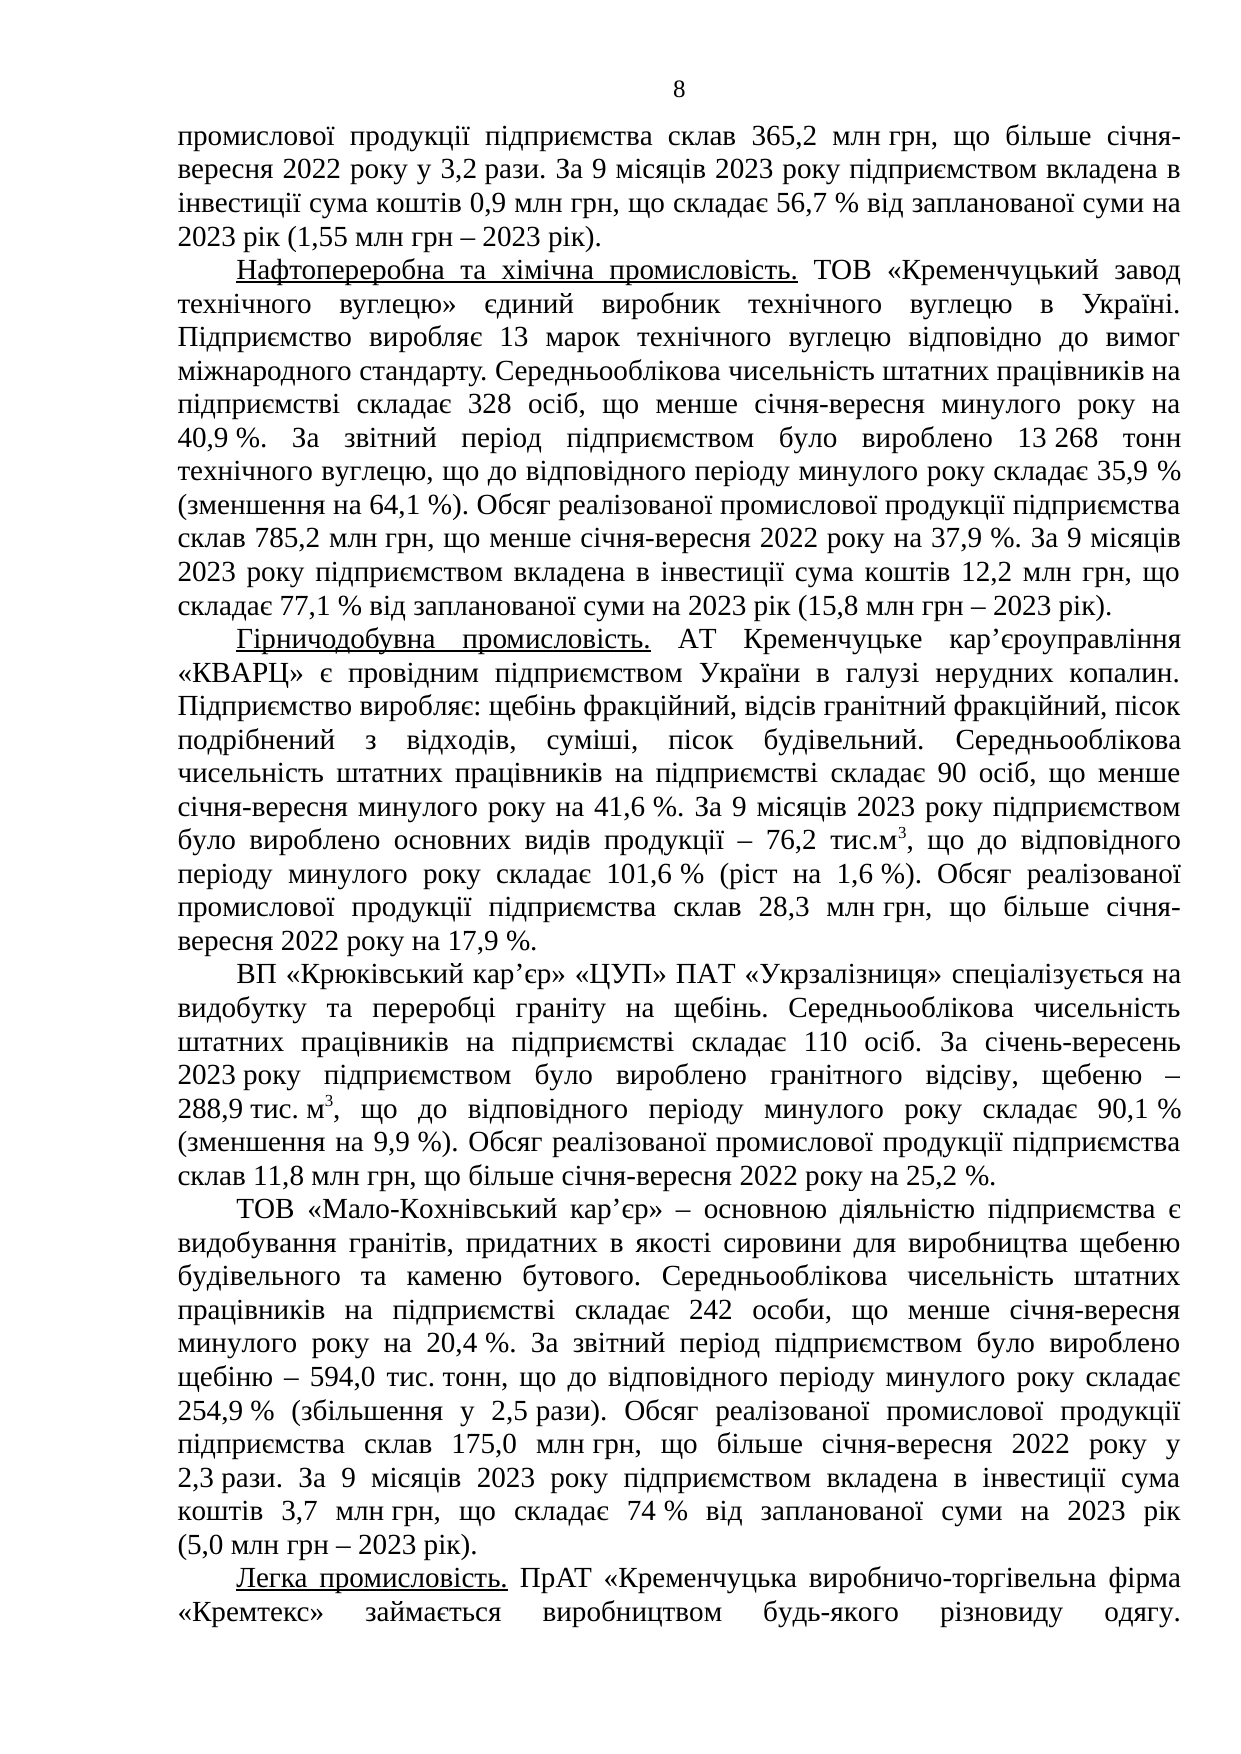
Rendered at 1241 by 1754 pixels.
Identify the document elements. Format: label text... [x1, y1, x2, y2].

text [177, 118, 1181, 252]
text Нафтопереробна та хімічна промисловість. ТОВ «Кременчуцький завод технічного вуглецю» єдиний виробник технічного вуглецю в Україні. Підприємство виробляє 13 марок технічного вуглецю відповідно до вимог міжнародного стандарту. Середньооблікова чисельність штатних працівників на підприємстві складає 328 осіб, що менше січня-вересня минулого року на 40,9 %. За звітний період підприємством було вироблено 13 268 тонн технічного вуглецю, що до відповідного періоду минулого року складає 35,9 % (зменшення на 64,1 %). Обсяг реалізованої промислової продукції підприємства склав 785,2 млн грн, що менше січня-вересня 2022 року на 37,9 %. За 9 місяців 2023 року підприємством вкладена в інвестиції сума коштів 12,2 млн грн, що складає 77,1 % від запланованої суми на 2023 рік (15,8 млн грн – 2023 рік). [177, 252, 1181, 621]
text ВП «Крюківський кар’єр» «ЦУП» ПАТ «Укрзалізниця» спеціалізується на видобутку та переробці граніту на щебінь. Середньооблікова чисельність штатних працівників на підприємстві складає 110 осіб. За січень-вересень 2023 року підприємством було вироблено гранітного відсіву, щебеню – 288,9 тис. м3, що до відповідного періоду минулого року складає 90,1 % (зменшення на 9,9 %). Обсяг реалізованої промислової продукції підприємства склав 11,8 млн грн, що більше січня-вересня 2022 року на 25,2 %. [177, 957, 1181, 1191]
text Гірничодобувна промисловість. АТ Кременчуцьке кар’єроуправління «КВАРЦ» є провідним підприємством України в галузі нерудних копалин. Підприємство виробляє: щебінь фракційний, відсів гранітний фракційний, пісок подрібнений з відходів, суміші, пісок будівельний. Середньооблікова чисельність штатних працівників на підприємстві складає 90 осіб, що менше січня-вересня минулого року на 41,6 %. За 9 місяців 2023 року підприємством було вироблено основних видів продукції – 76,2 тис.м3, що до відповідного періоду минулого року складає 101,6 % (ріст на 1,6 %). Обсяг реалізованої промислової продукції підприємства склав 28,3 млн грн, що більше січня-вересня 2022 року на 17,9 %. [177, 621, 1181, 688]
text Гірничодобувна промисловість. АТ Кременчуцьке кар’єроуправління «КВАРЦ» є провідним підприємством України в галузі нерудних копалин. Підприємство виробляє: щебінь фракційний, відсів гранітний фракційний, пісок подрібнений з відходів, суміші, пісок будівельний. Середньооблікова чисельність штатних працівників на підприємстві складає 90 осіб, що менше січня-вересня минулого року на 41,6 %. За 9 місяців 2023 року підприємством було вироблено основних видів продукції – 76,2 тис.м3, що до відповідного періоду минулого року складає 101,6 % (ріст на 1,6 %). Обсяг реалізованої промислової продукції підприємства склав 28,3 млн грн, що більше січня-вересня 2022 року на 17,9 %. [177, 722, 1181, 957]
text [177, 1560, 1181, 1627]
text ТОВ «Мало-Кохнівський кар’єр» – основною діяльністю підприємства є видобування гранітів, придатних в якості сировини для виробництва щебеню будівельного та каменю бутового. Середньооблікова чисельність штатних працівників на підприємстві складає 242 особи, що менше січня-вересня минулого року на 20,4 %. За звітний період підприємством було вироблено щебіню – 594,0 тис. тонн, що до відповідного періоду минулого року складає 254,9 % (збільшення у 2,5 рази). Обсяг реалізованої промислової продукції підприємства склав 175,0 млн грн, що більше січня-вересня 2022 року у 2,3 рази. За 9 місяців 2023 року підприємством вкладена в інвестиції сума коштів 3,7 млн грн, що складає 74 % від запланованої суми на 2023 рік (5,0 млн грн – 2023 рік). [177, 1191, 1181, 1560]
